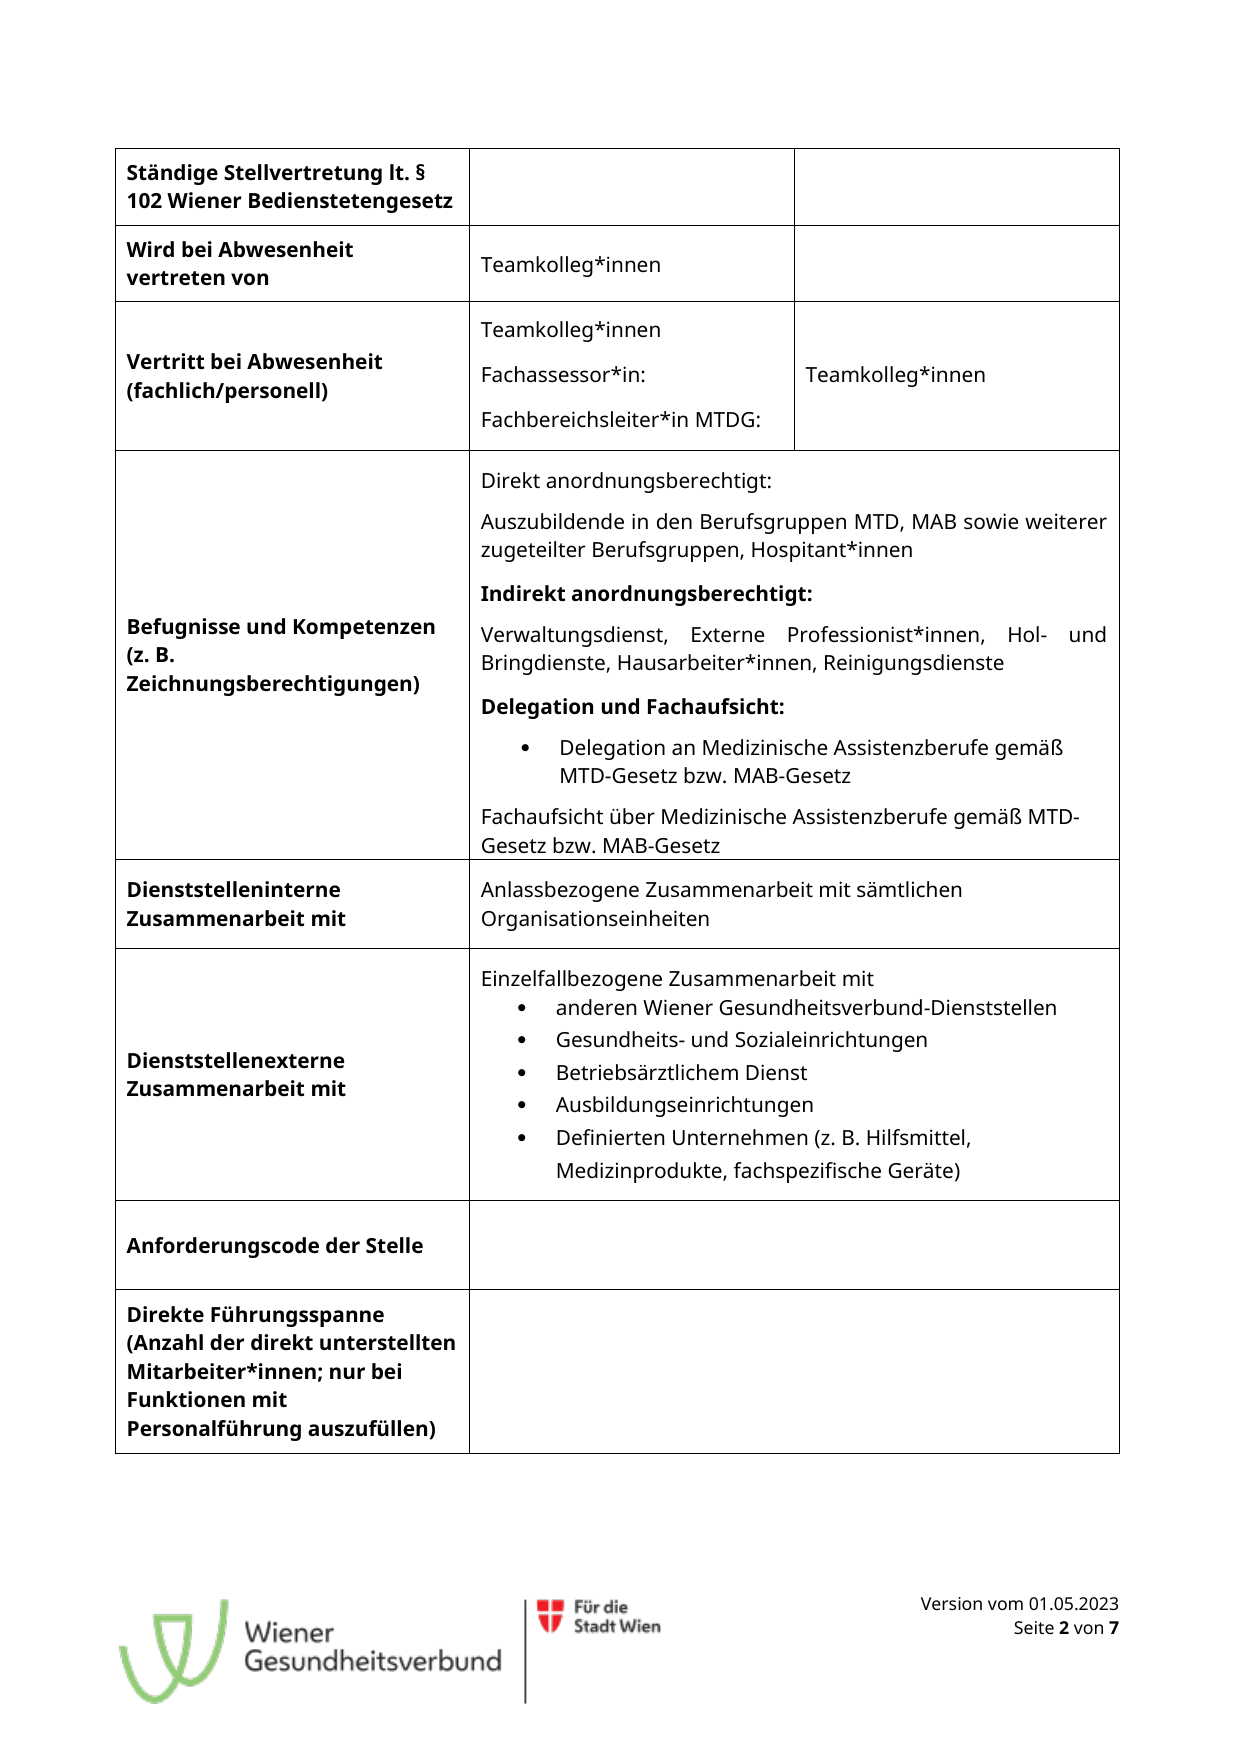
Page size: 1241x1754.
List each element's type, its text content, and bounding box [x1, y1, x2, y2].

table_cell [470, 1290, 1119, 1452]
table_cell [795, 302, 1119, 449]
table_cell Dienststellenexterne Zusammenarbeit mit [116, 949, 469, 1200]
table_cell Anlassbezogene Zusammenarbeit mit sämtlichen Organisationseinheiten [470, 860, 1119, 948]
table_cell Anforderungscode der Stelle [116, 1201, 469, 1289]
table_cell Teamkolleg*innen [470, 226, 794, 301]
table_cell Einzelfallbezogene Zusammenarbeit mit anderen Wiener Gesundheitsverbund-Dienststellen Gesundheits- und Sozialeinrichtungen Betriebsärztlichem Dienst Ausbildungseinrichtungen Definierten Unternehmen (z. B. Hilfsmittel, Medizinprodukte, fachspezifische Geräte) [470, 949, 1119, 1200]
table_cell Vertritt bei Abwesenheit (fachlich/personell) [116, 302, 469, 449]
table_cell Befugnisse und Kompetenzen (z. B. Zeichnungsberechtigungen) [116, 451, 469, 859]
table_cell Dienststelleninterne Zusammenarbeit mit [116, 860, 469, 948]
table_cell [795, 226, 1119, 301]
table_cell [795, 149, 1119, 224]
table_cell Ständige Stellvertretung lt. § 102 Wiener Bedienstetengesetz [116, 149, 469, 224]
table_cell Wird bei Abwesenheit vertreten von [116, 226, 469, 301]
table_cell Direkte Führungsspanne (Anzahl der direkt unterstellten Mitarbeiter*innen; nur bei Funktionen mit Personalführung auszufüllen) [116, 1290, 469, 1452]
table_cell Teamkolleg*innen Fachassessor*in: Fachbereichsleiter*in MTDG: [470, 302, 794, 449]
